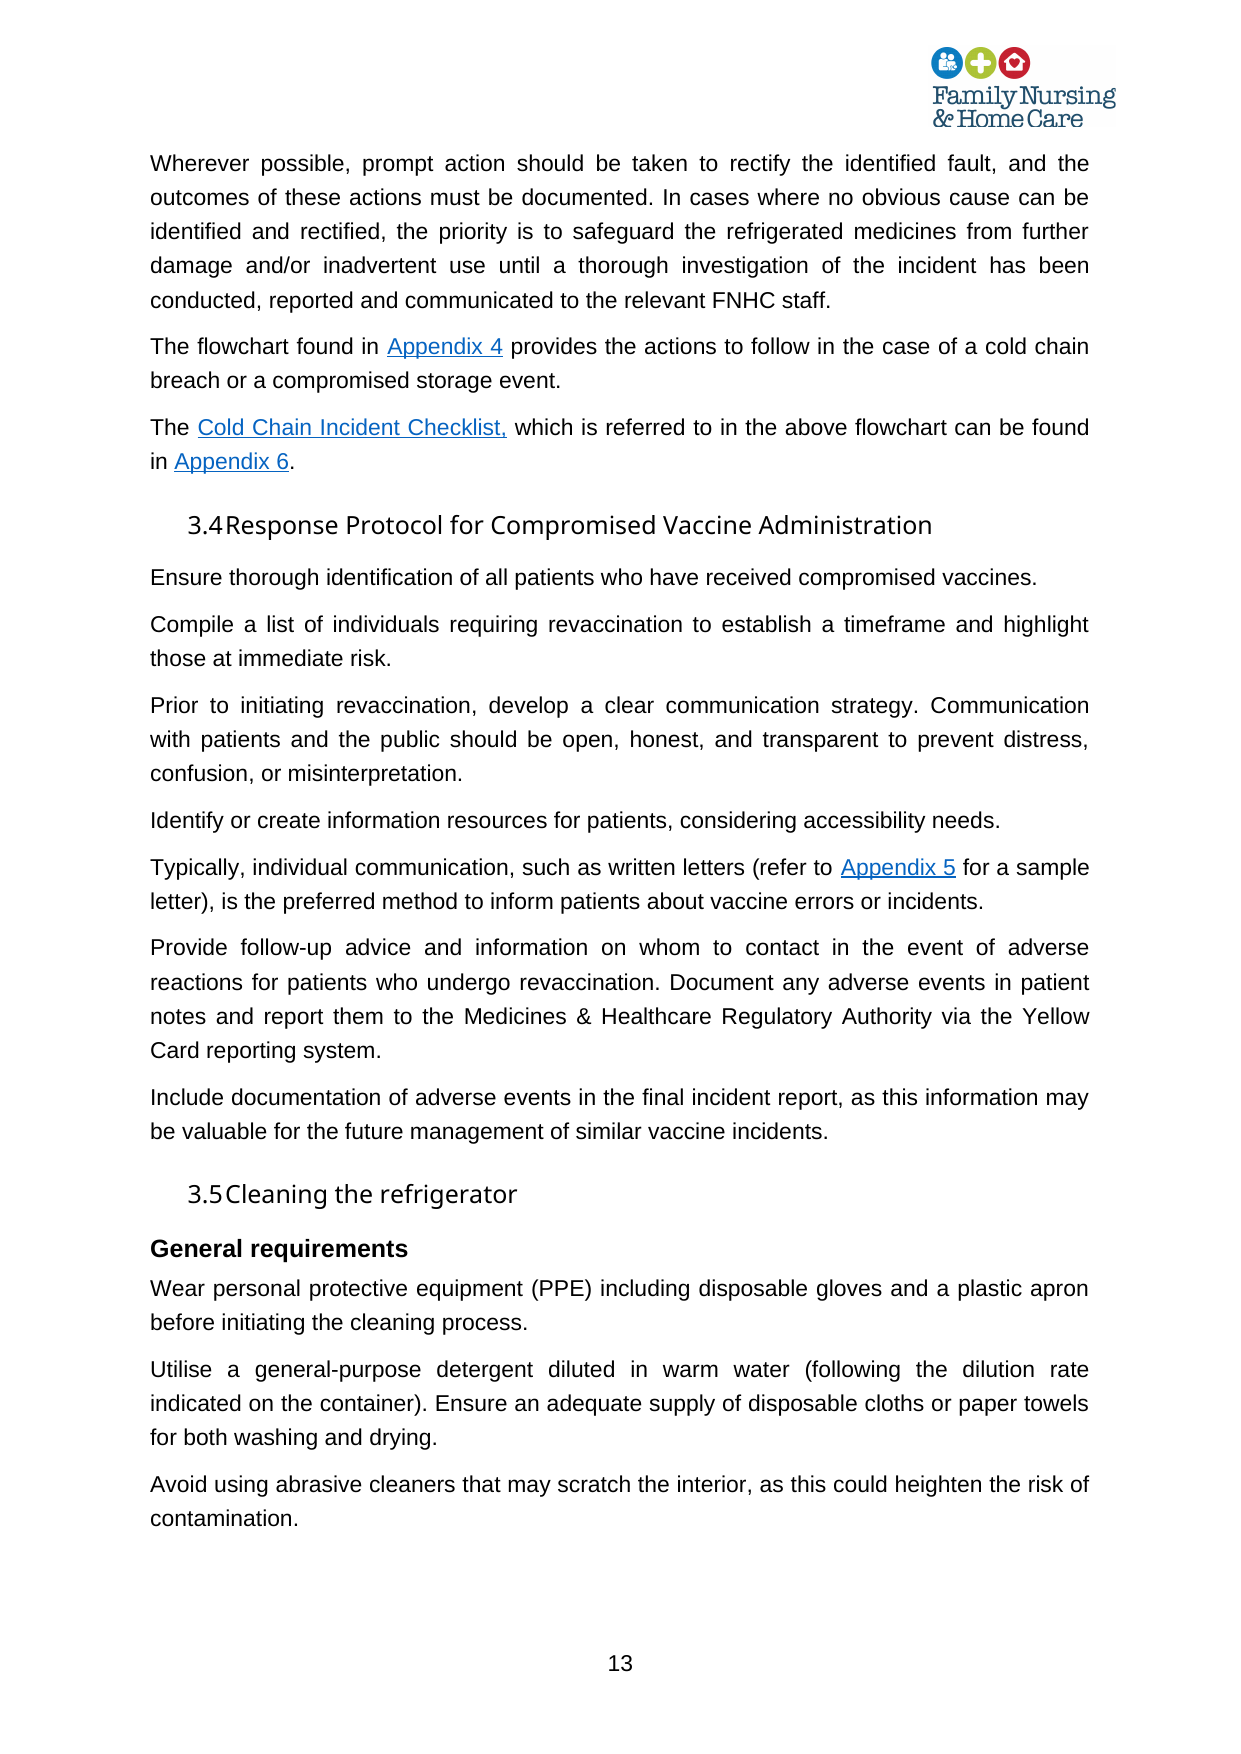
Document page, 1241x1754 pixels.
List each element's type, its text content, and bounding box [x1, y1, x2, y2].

subtitle Response Protocol for Compromised Vaccine Administration [187, 507, 1090, 542]
text Ensure thorough identification of all patients who have received compromised vaccines. [150, 564, 1090, 591]
text The Cold Chain Incident Checklist, which is referred to in the above flowchart can be found in Appendix 6. [150, 414, 1090, 475]
text Avoid using abrasive cleaners that may scratch the interior, as this could heighten the risk of contamination. [150, 1471, 1090, 1531]
text Prior to initiating revaccination, develop a clear communication strategy. Communication with patients and the public should be open, honest, and transparent to prevent distress, confusion, or misinterpretation. [150, 692, 1090, 786]
text Typically, individual communication, such as written letters (refer to Appendix 5 for a sample letter), is the preferred method to inform patients about vaccine errors or incidents. [150, 853, 1090, 914]
picture [928, 45, 1116, 127]
text Provide follow-up advice and information on whom to contact in the event of adverse reactions for patients who undergo revaccination. Document any adverse events in patient notes and report them to the Medicines & Healthcare Regulatory Authority via the Yellow Card reporting system. [150, 934, 1090, 1063]
text Wherever possible, prompt action should be taken to rectify the identified fault, and the outcomes of these actions must be documented. In cases where no obvious cause can be identified and rectified, the priority is to safeguard the refrigerated medicines from further damage and/or inadvertent use until a thorough investigation of the incident has been conducted, reported and communicated to the relevant FNHC staff. [150, 150, 1090, 313]
subtitle Cleaning the refrigerator [187, 1177, 1090, 1211]
text The flowchart found in Appendix 4 provides the actions to follow in the case of a cold chain breach or a compromised storage event. [150, 333, 1090, 394]
text Include documentation of adverse events in the final incident report, as this information may be valuable for the future management of similar vaccine incidents. [150, 1083, 1090, 1144]
text Wear personal protective equipment (PPE) including disposable gloves and a plastic apron before initiating the cleaning process. [150, 1275, 1090, 1335]
text Utilise a general-purpose detergent diluted in warm water (following the dilution rate indicated on the container). Ensure an adequate supply of disposable cloths or paper towels for both washing and drying. [150, 1356, 1090, 1450]
text Identify or create information resources for patients, considering accessibility needs. [150, 807, 1090, 833]
text Compile a list of individuals requiring revaccination to establish a timeframe and highlight those at immediate risk. [150, 611, 1090, 671]
text General requirements [150, 1233, 1090, 1262]
